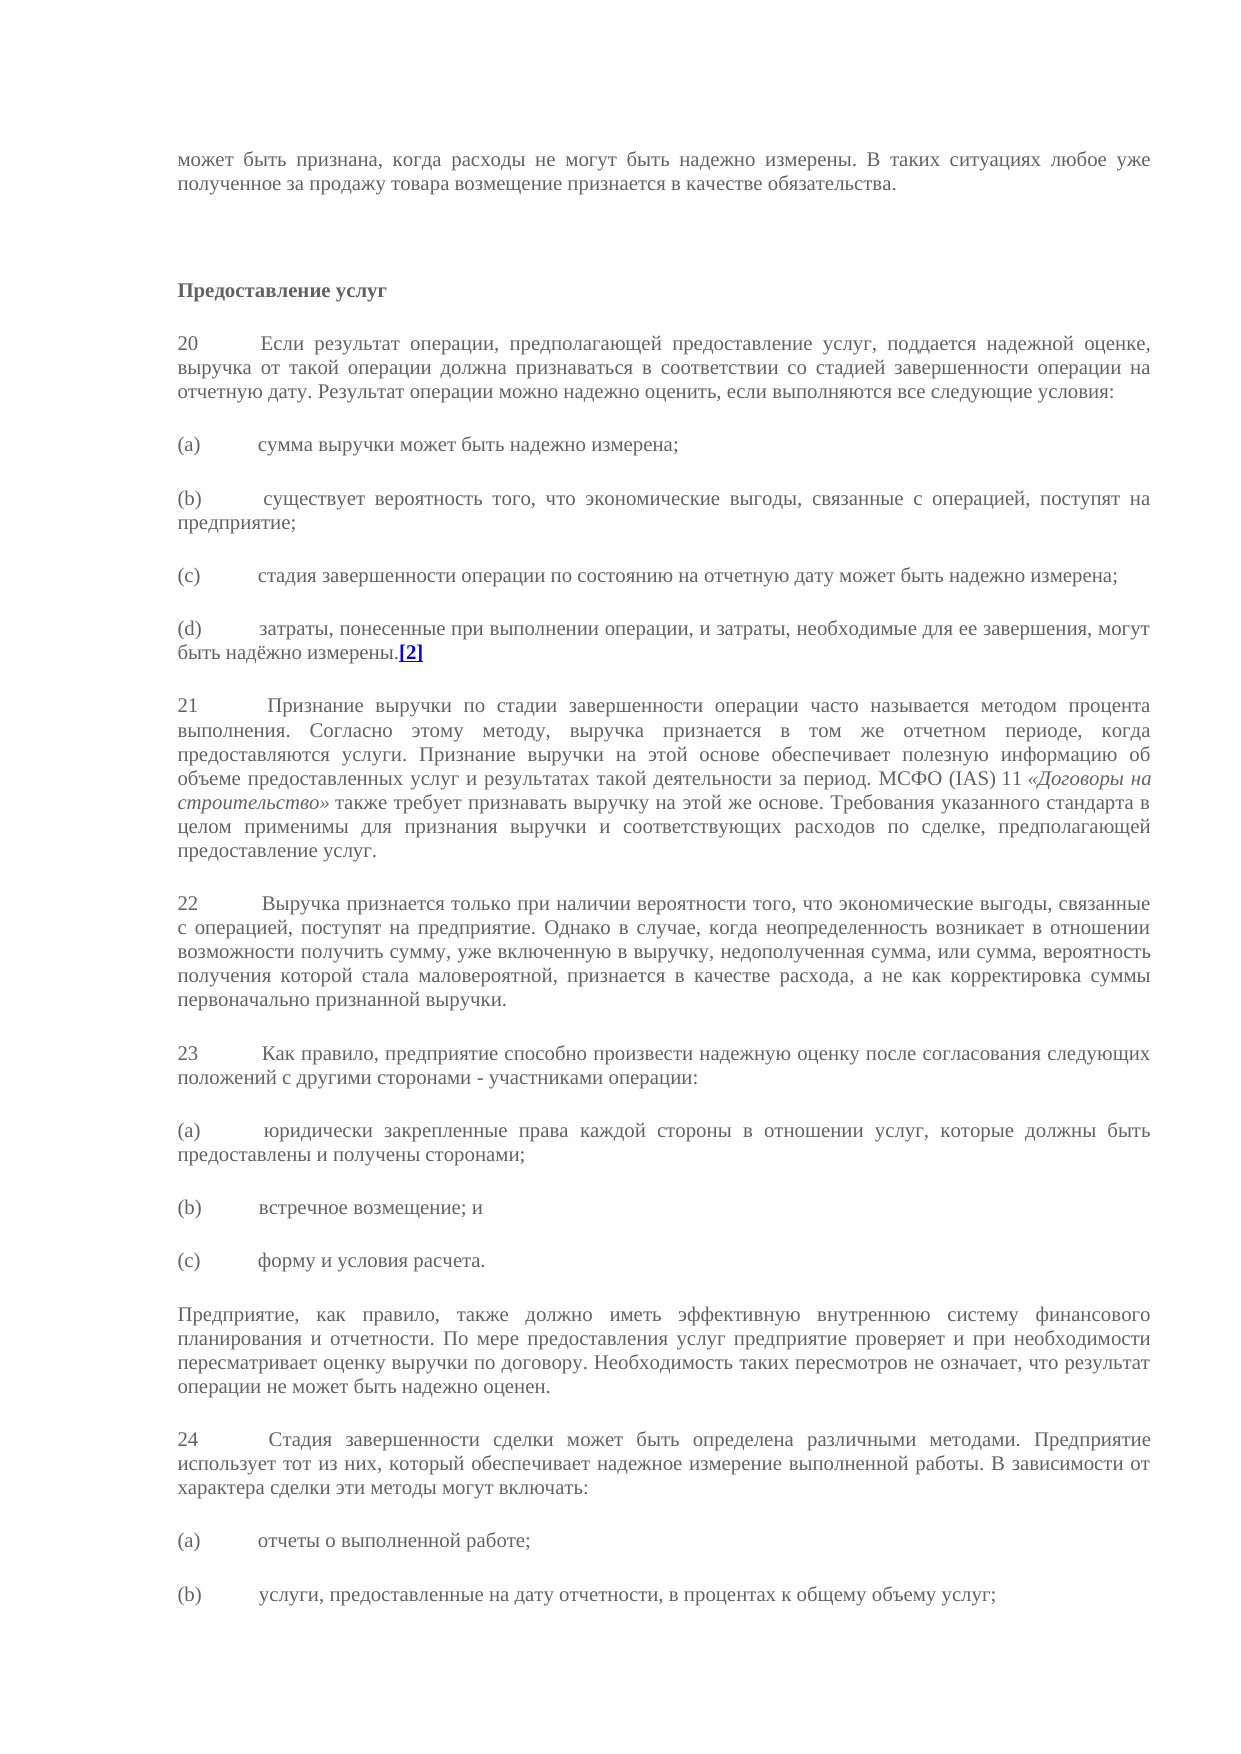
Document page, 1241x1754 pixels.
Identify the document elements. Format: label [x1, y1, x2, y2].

table_cell [177, 118, 1152, 1635]
